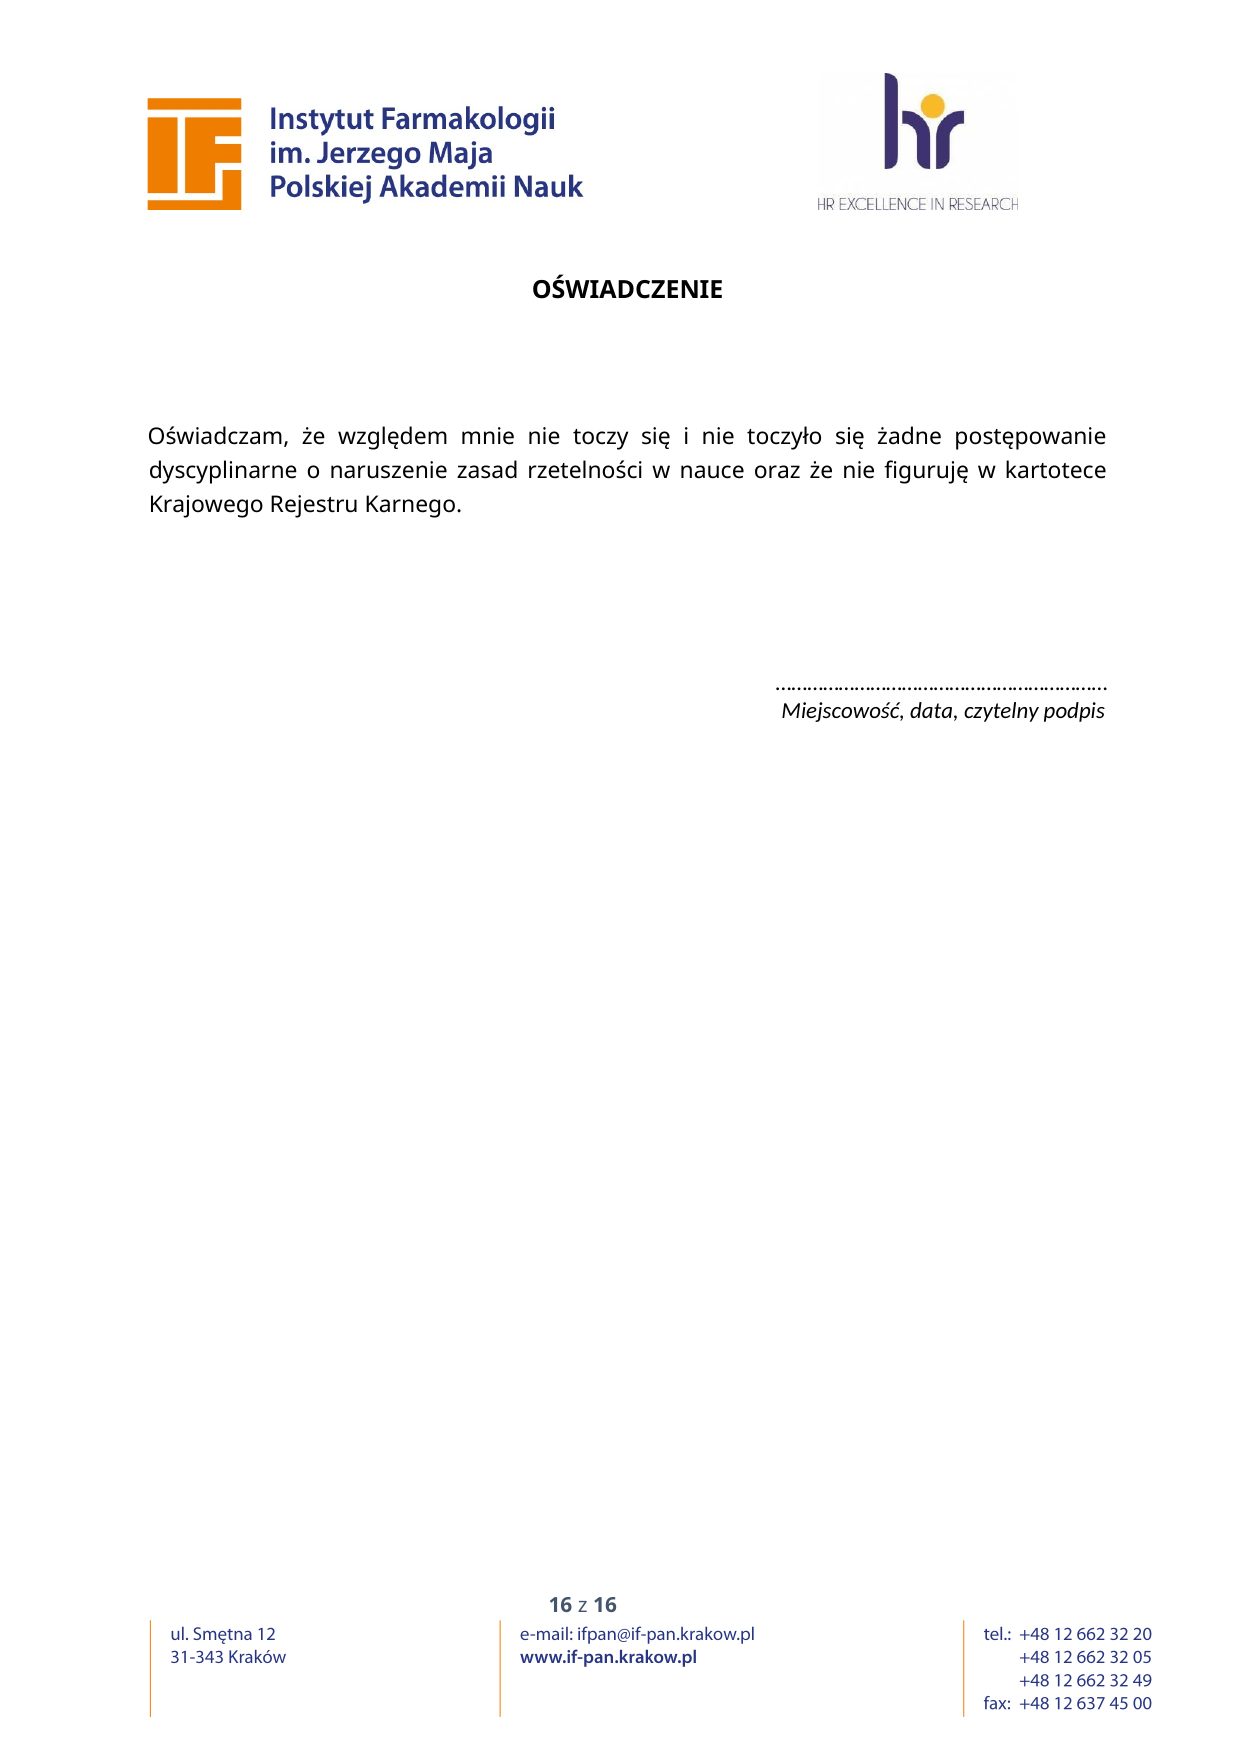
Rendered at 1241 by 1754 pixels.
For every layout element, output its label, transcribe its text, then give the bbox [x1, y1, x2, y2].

text Miejscowość, data, czytelny podpis [147, 696, 1107, 724]
text ……………………………………………………… [147, 668, 1107, 696]
picture [818, 73, 1018, 210]
text Oświadczam, że względem mnie nie toczy się i nie toczyło się żadne postępowanie dyscyplinarne o naruszenie zasad rzetelności w nauce oraz że nie figuruję w kartotece Krajowego Rejestru Karnego. [147, 420, 1107, 519]
picture [148, 1618, 1153, 1717]
text OŚWIADCZENIE [147, 271, 1107, 305]
picture [147, 98, 585, 210]
